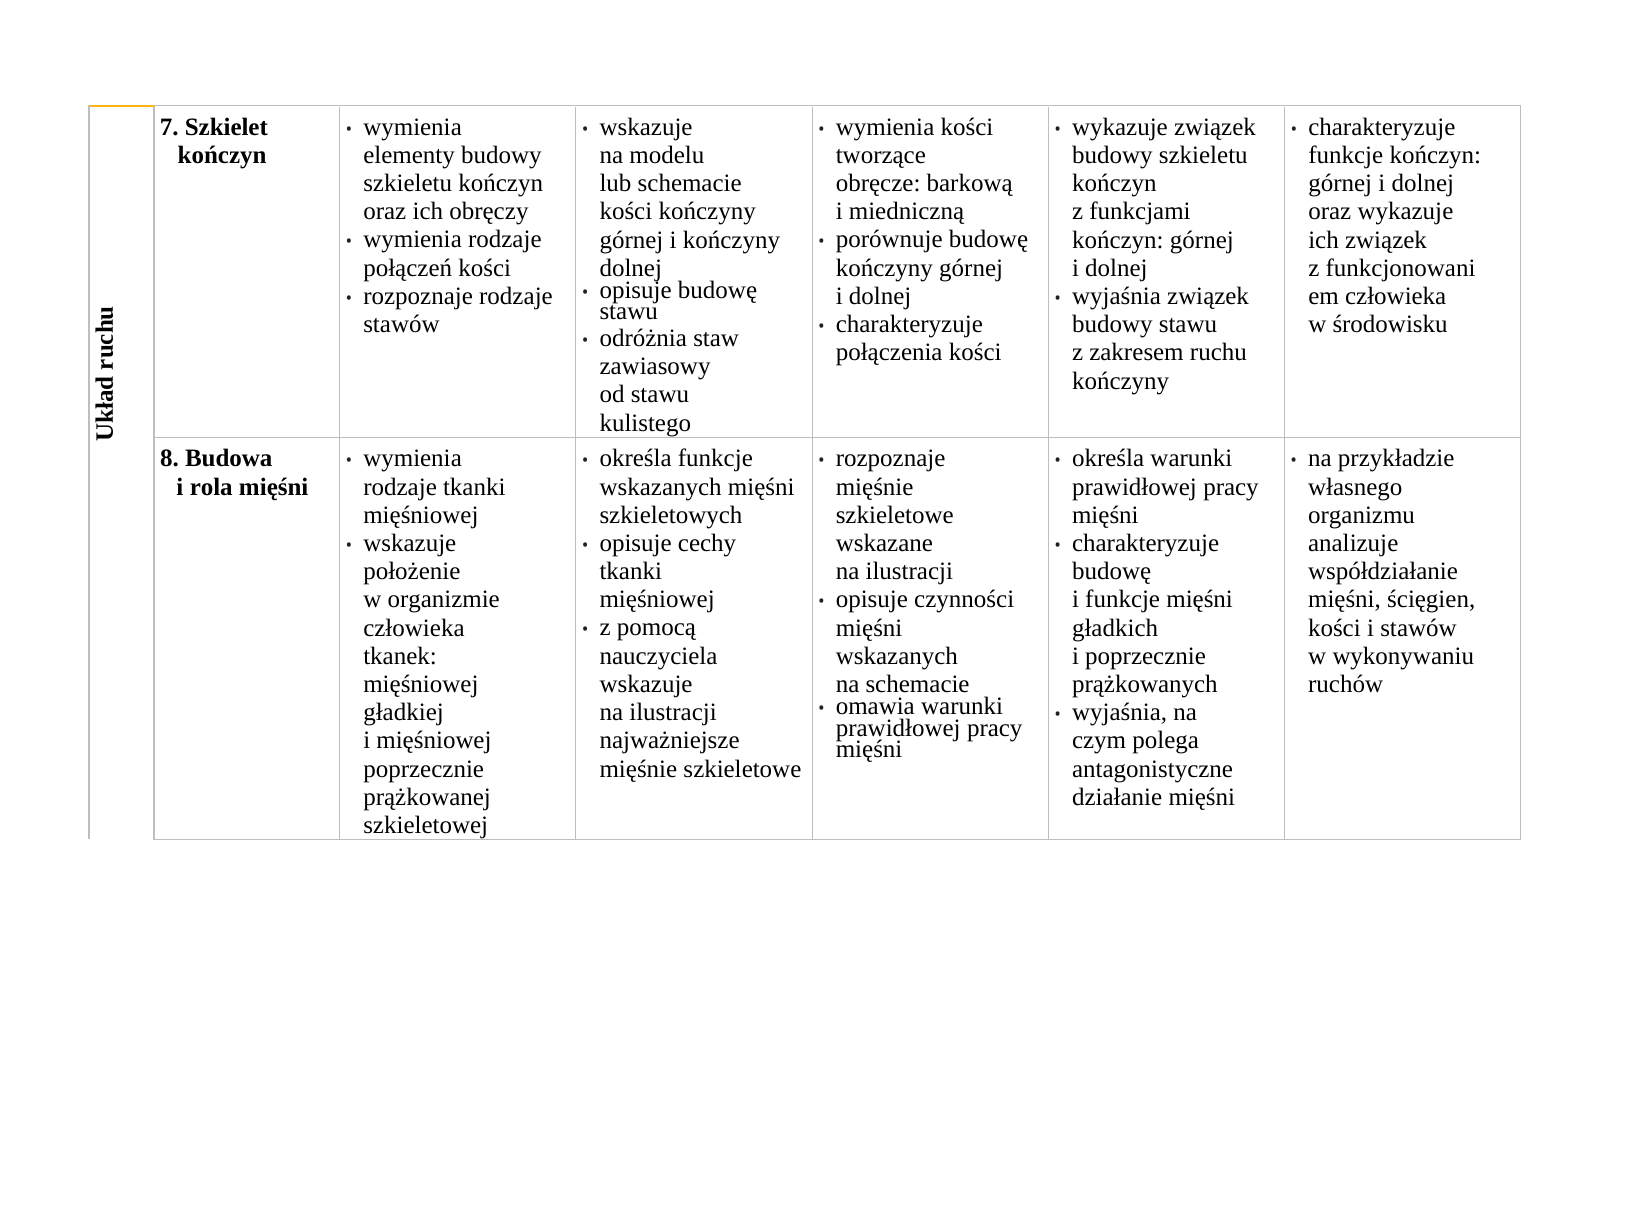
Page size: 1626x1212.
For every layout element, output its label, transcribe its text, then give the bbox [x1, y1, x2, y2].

table_cell określa funkcje wskazanych mięśni szkieletowych opisuje cechy tkanki mięśniowej z pomocą nauczyciela wskazuje na ilustracji najważniejsze mięśnie szkieletowe [576, 438, 812, 839]
table_cell 7. Szkielet kończyn [155, 106, 339, 437]
table_cell II. Układ ruchu [90, 107, 153, 839]
table_cell na przykładzie własnego organizmu analizuje współdziałanie mięśni, ścięgien, kości i stawów w wykonywaniu ruchów [1285, 438, 1520, 839]
table_cell 8. Budowa i rola mięśni [155, 438, 339, 839]
table_cell wymienia rodzaje tkanki mięśniowej wskazuje położenie w organizmie człowieka tkanek: mięśniowej gładkiej i mięśniowej poprzecznie prążkowanej szkieletowej [340, 438, 575, 839]
table_cell wykazuje związek budowy szkieletu kończyn z funkcjami kończyn: górnej i dolnej wyjaśnia związek budowy stawu z zakresem ruchu kończyny [1048, 106, 1284, 437]
table_cell wskazuje na modelu lub schemacie kości kończyny górnej i kończyny dolnej opisuje budowę stawu odróżnia staw zawiasowy od stawu kulistego [576, 106, 812, 437]
table_cell wymienia elementy budowy szkieletu kończyn oraz ich obręczy wymienia rodzaje połączeń kości rozpoznaje rodzaje stawów [340, 106, 576, 437]
table_cell rozpoznaje mięśnie szkieletowe wskazane na ilustracji opisuje czynności mięśni wskazanych na schemacie omawia warunki prawidłowej pracy mięśni [813, 438, 1048, 839]
table_cell określa warunki prawidłowej pracy mięśni charakteryzuje budowę i funkcje mięśni gładkich i poprzecznie prążkowanych wyjaśnia, na czym polega antagonistyczne działanie mięśni [1049, 438, 1284, 839]
table_cell wymienia kości tworzące obręcze: barkową i miedniczną porównuje budowę kończyny górnej i dolnej charakteryzuje połączenia kości [812, 106, 1048, 437]
table_cell charakteryzuje funkcje kończyn: górnej i dolnej oraz wykazuje ich związek z funkcjonowaniem człowieka w środowisku [1285, 106, 1520, 437]
